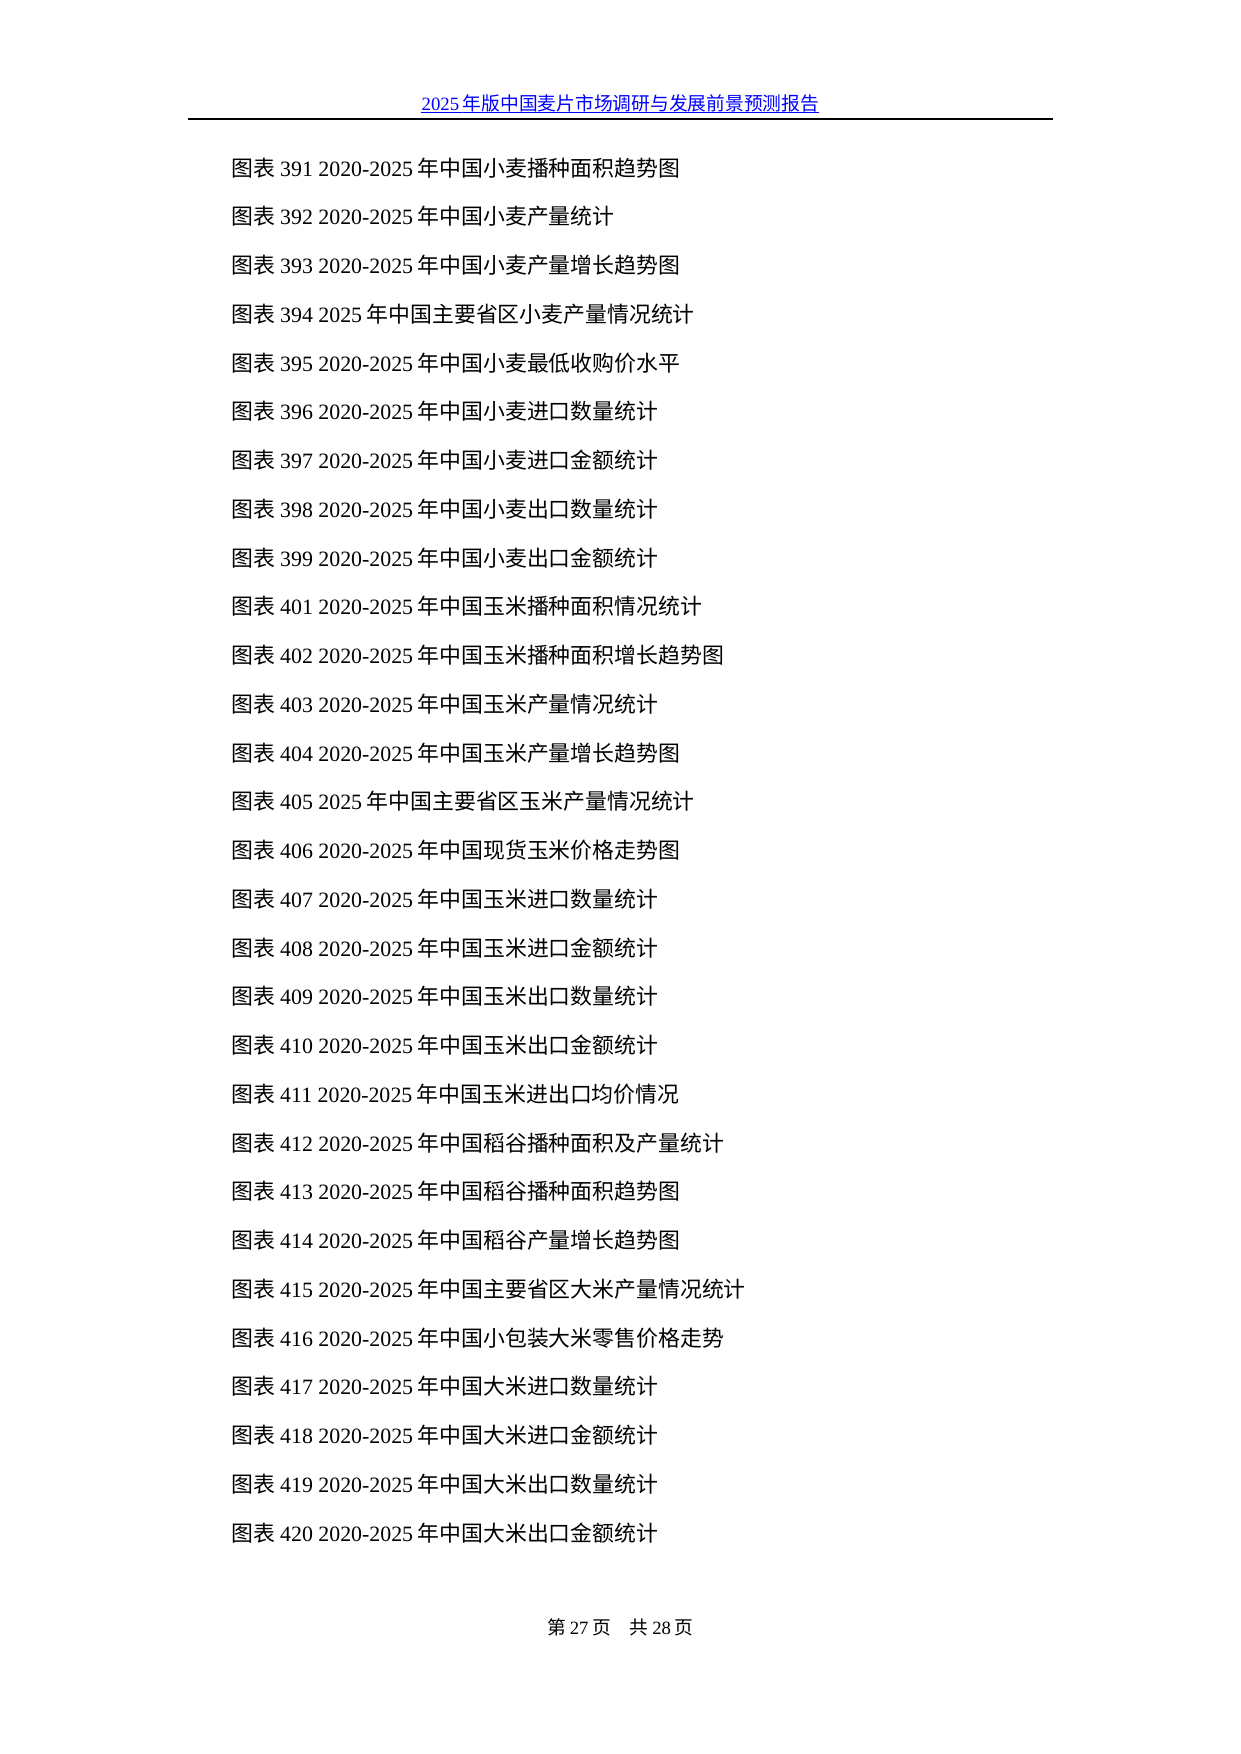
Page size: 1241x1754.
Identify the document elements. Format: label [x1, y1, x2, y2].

text [187, 150, 1053, 1548]
